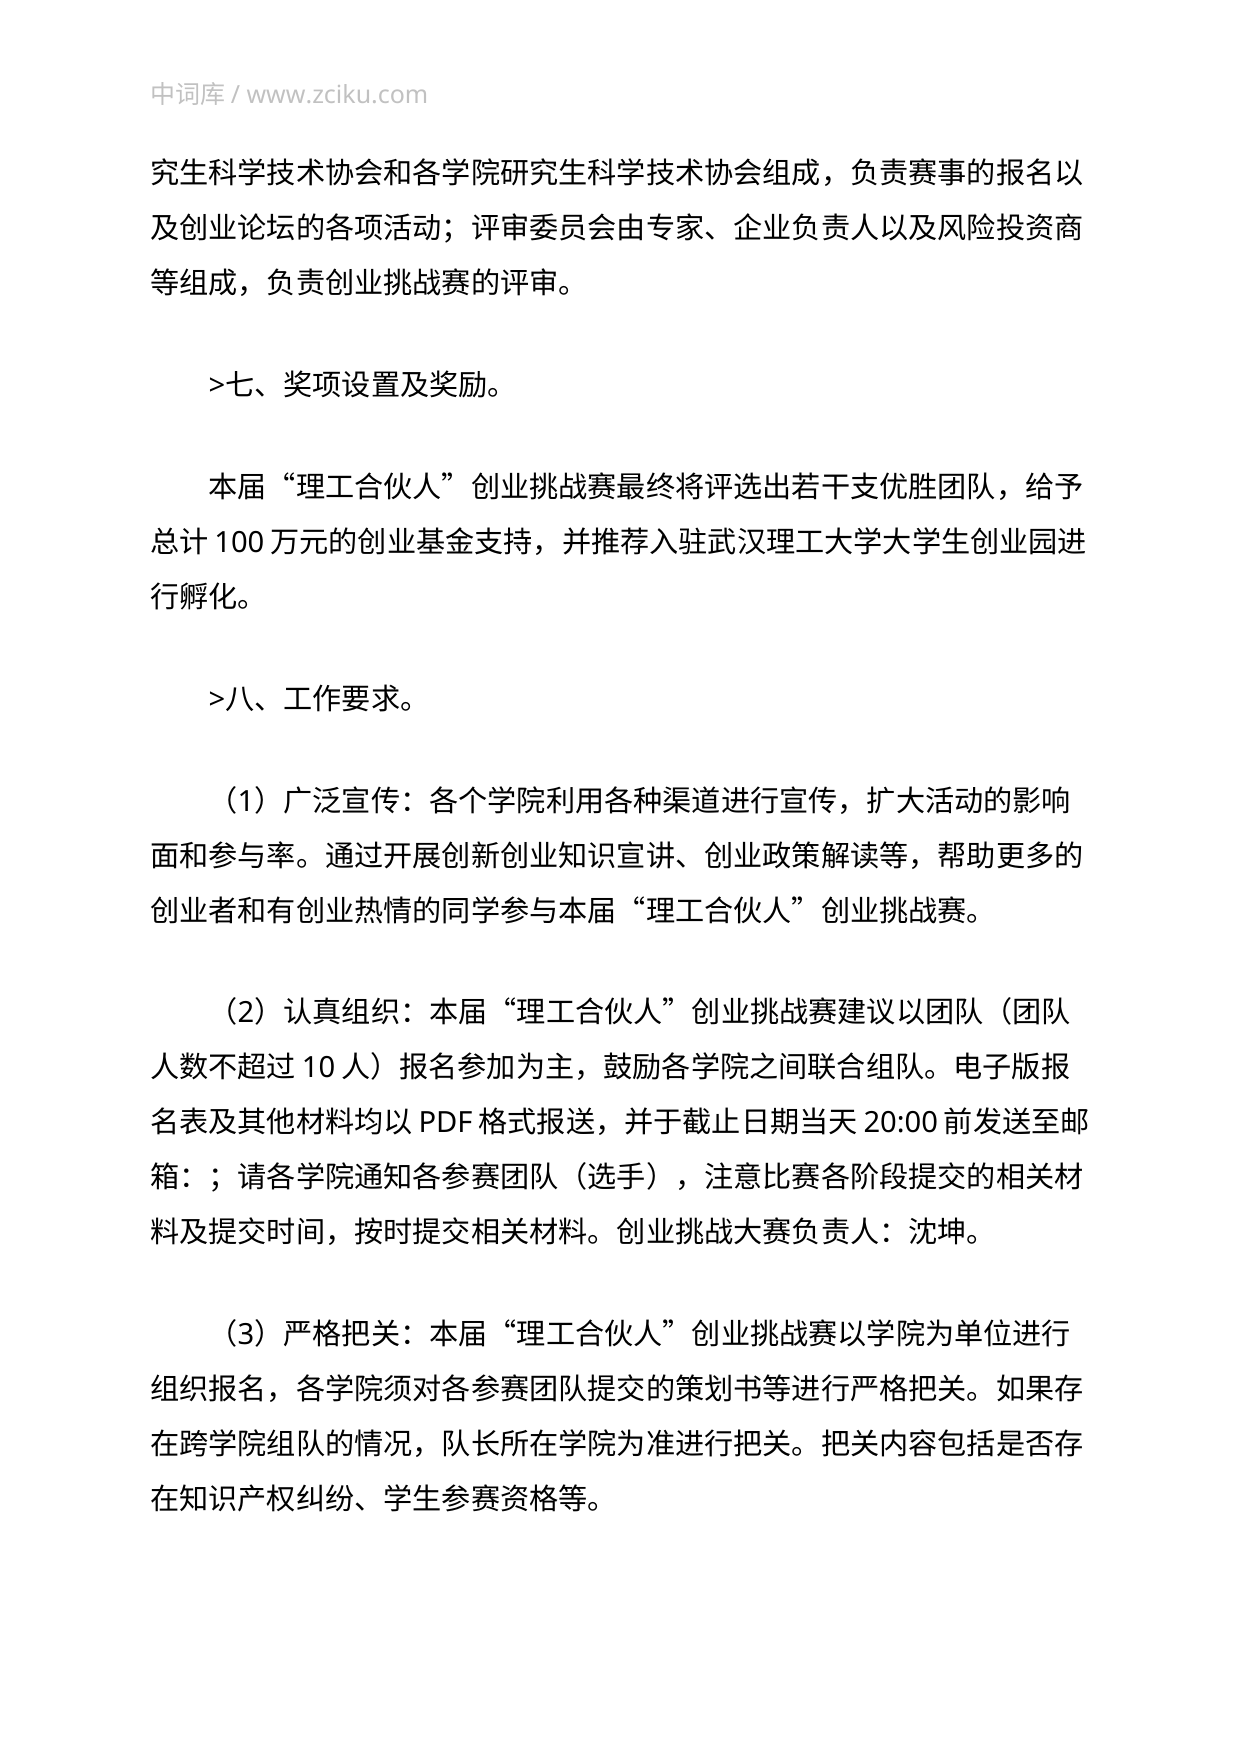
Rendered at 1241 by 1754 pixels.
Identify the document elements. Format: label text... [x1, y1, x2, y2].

text （3）严格把关：本届“理工合伙人”创业挑战赛以学院为单位进行组织报名，各学院须对各参赛团队提交的策划书等进行严格把关。如果存在跨学院组队的情况，队长所在学院为准进行把关。把关内容包括是否存在知识产权纠纷、学生参赛资格等。 [150, 1311, 1090, 1518]
text 本届“理工合伙人”创业挑战赛最终将评选出若干支优胜团队，给予总计100万元的创业基金支持，并推荐入驻武汉理工大学大学生创业园进行孵化。 [150, 463, 1090, 616]
text （1）广泛宣传：各个学院利用各种渠道进行宣传，扩大活动的影响面和参与率。通过开展创新创业知识宣讲、创业政策解读等，帮助更多的创业者和有创业热情的同学参与本届“理工合伙人”创业挑战赛。 [150, 777, 1090, 929]
text >八、工作要求。 [150, 675, 1090, 718]
text （2）认真组织：本届“理工合伙人”创业挑战赛建议以团队（团队人数不超过10人）报名参加为主，鼓励各学院之间联合组队。电子版报名表及其他材料均以PDF格式报送，并于截止日期当天20:00前发送至邮箱：；请各学院通知各参赛团队（选手），注意比赛各阶段提交的相关材料及提交时间，按时提交相关材料。创业挑战大赛负责人：沈坤。 [150, 989, 1090, 1251]
text >七、奖项设置及奖励。 [150, 362, 1090, 404]
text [150, 150, 1090, 302]
